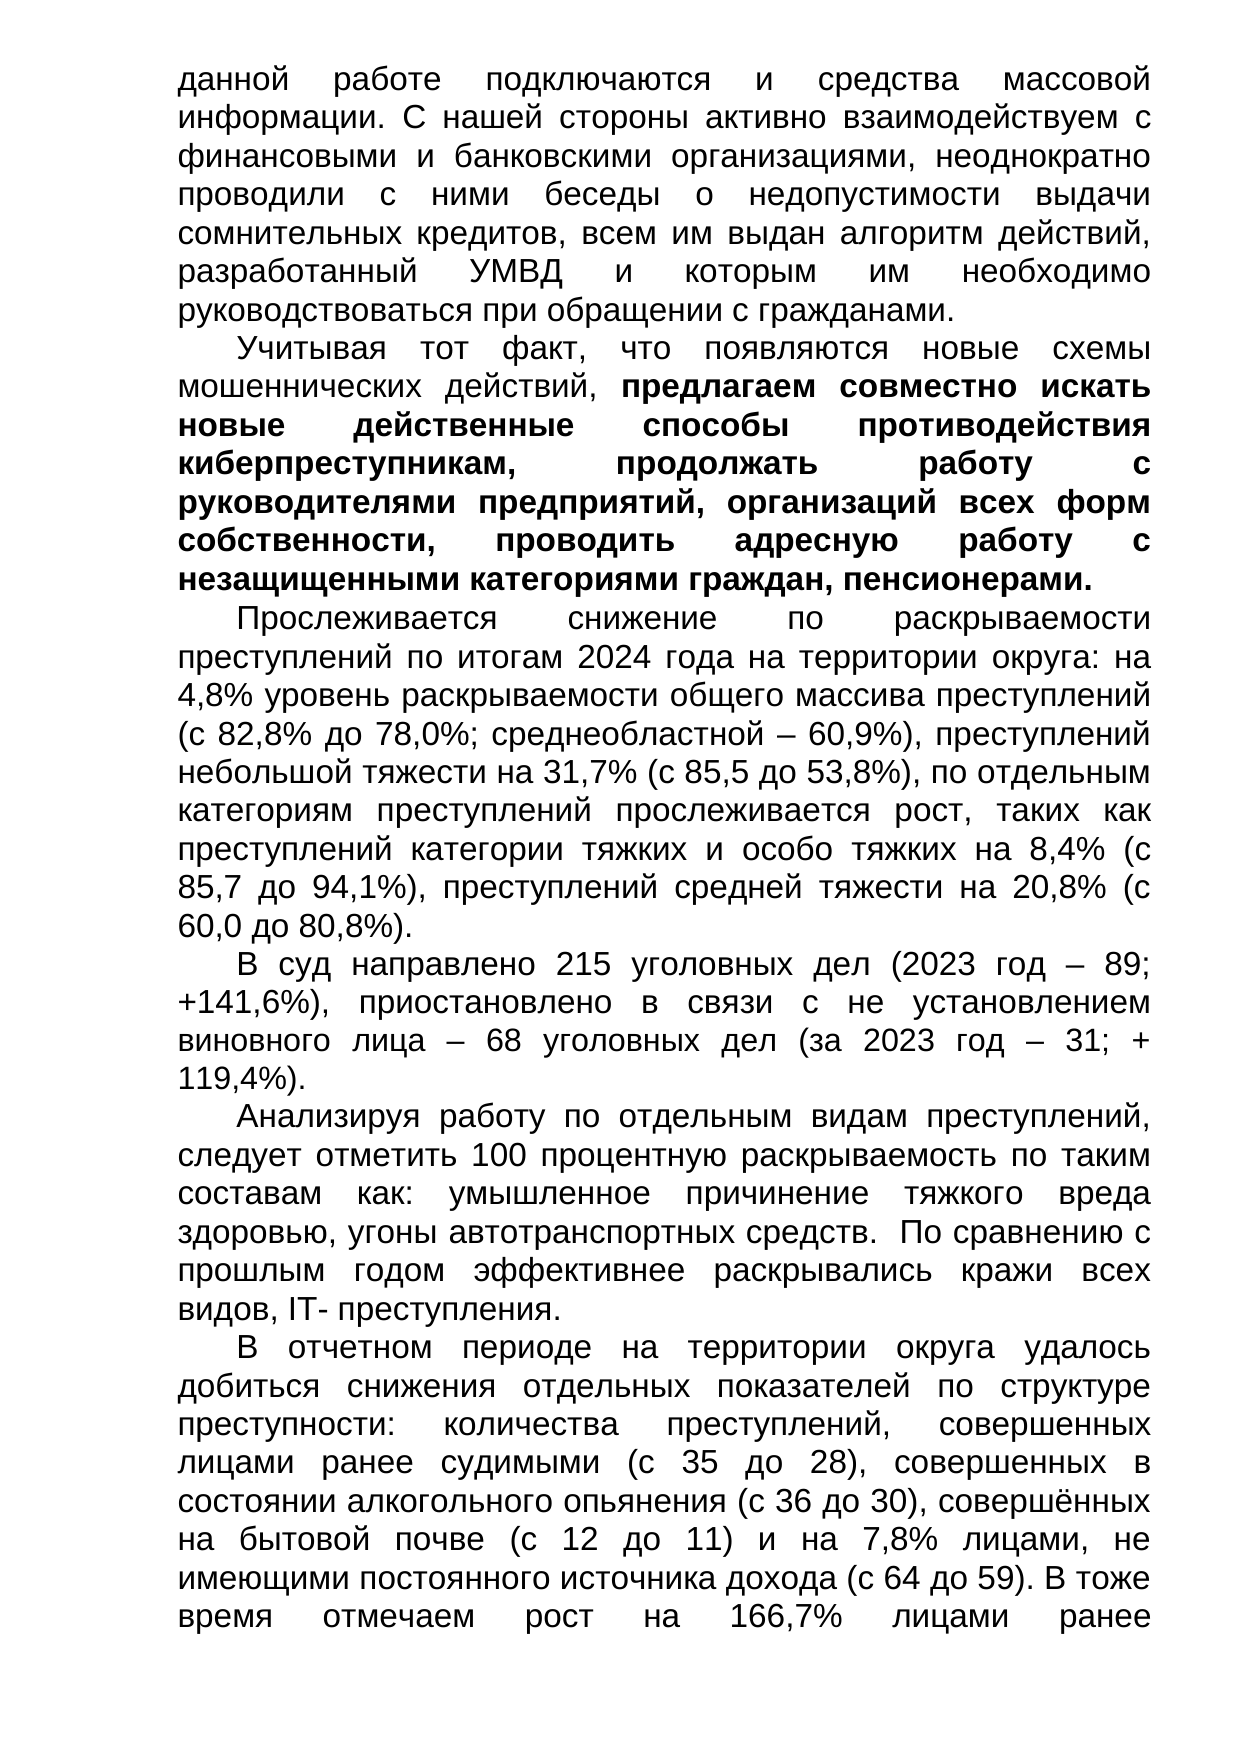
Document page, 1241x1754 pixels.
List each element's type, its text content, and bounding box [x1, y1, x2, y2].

text В суд направлено 215 уголовных дел (2023 год – 89; +141,6%), приостановлено в связи с не установлением виновного лица – 68 уголовных дел (за 2023 год – 31; + 119,4%). [177, 944, 1152, 1097]
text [177, 1326, 1172, 1699]
text Учитывая тот факт, что появляются новые схемы мошеннических действий, предлагаем совместно искать новые действенные способы противодействия киберпреступникам, продолжать работу с руководителями предприятий, организаций всех форм собственности, проводить адресную работу с незащищенными категориями граждан, пенсионерами. [177, 328, 1152, 597]
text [177, 59, 1152, 328]
text Прослеживается снижение по раскрываемости преступлений по итогам 2024 года на территории округа: на 4,8% уровень раскрываемости общего массива преступлений (с 82,8% до 78,0%; среднеобластной – 60,9%), преступлений небольшой тяжести на 31,7% (с 85,5 до 53,8%), по отдельным категориям преступлений прослеживается рост, таких как преступлений категории тяжких и особо тяжких на 8,4% (с 85,7 до 94,1%), преступлений средней тяжести на 20,8% (с 60,0 до 80,8%). [177, 598, 1172, 944]
text Анализируя работу по отдельным видам преступлений, следует отметить 100 процентную раскрываемость по таким составам как: умышленное причинение тяжкого вреда здоровью, угоны автотранспортных средств. По сравнению с прошлым годом эффективнее раскрывались кражи всех видов, IT- преступления. [177, 1097, 1152, 1326]
